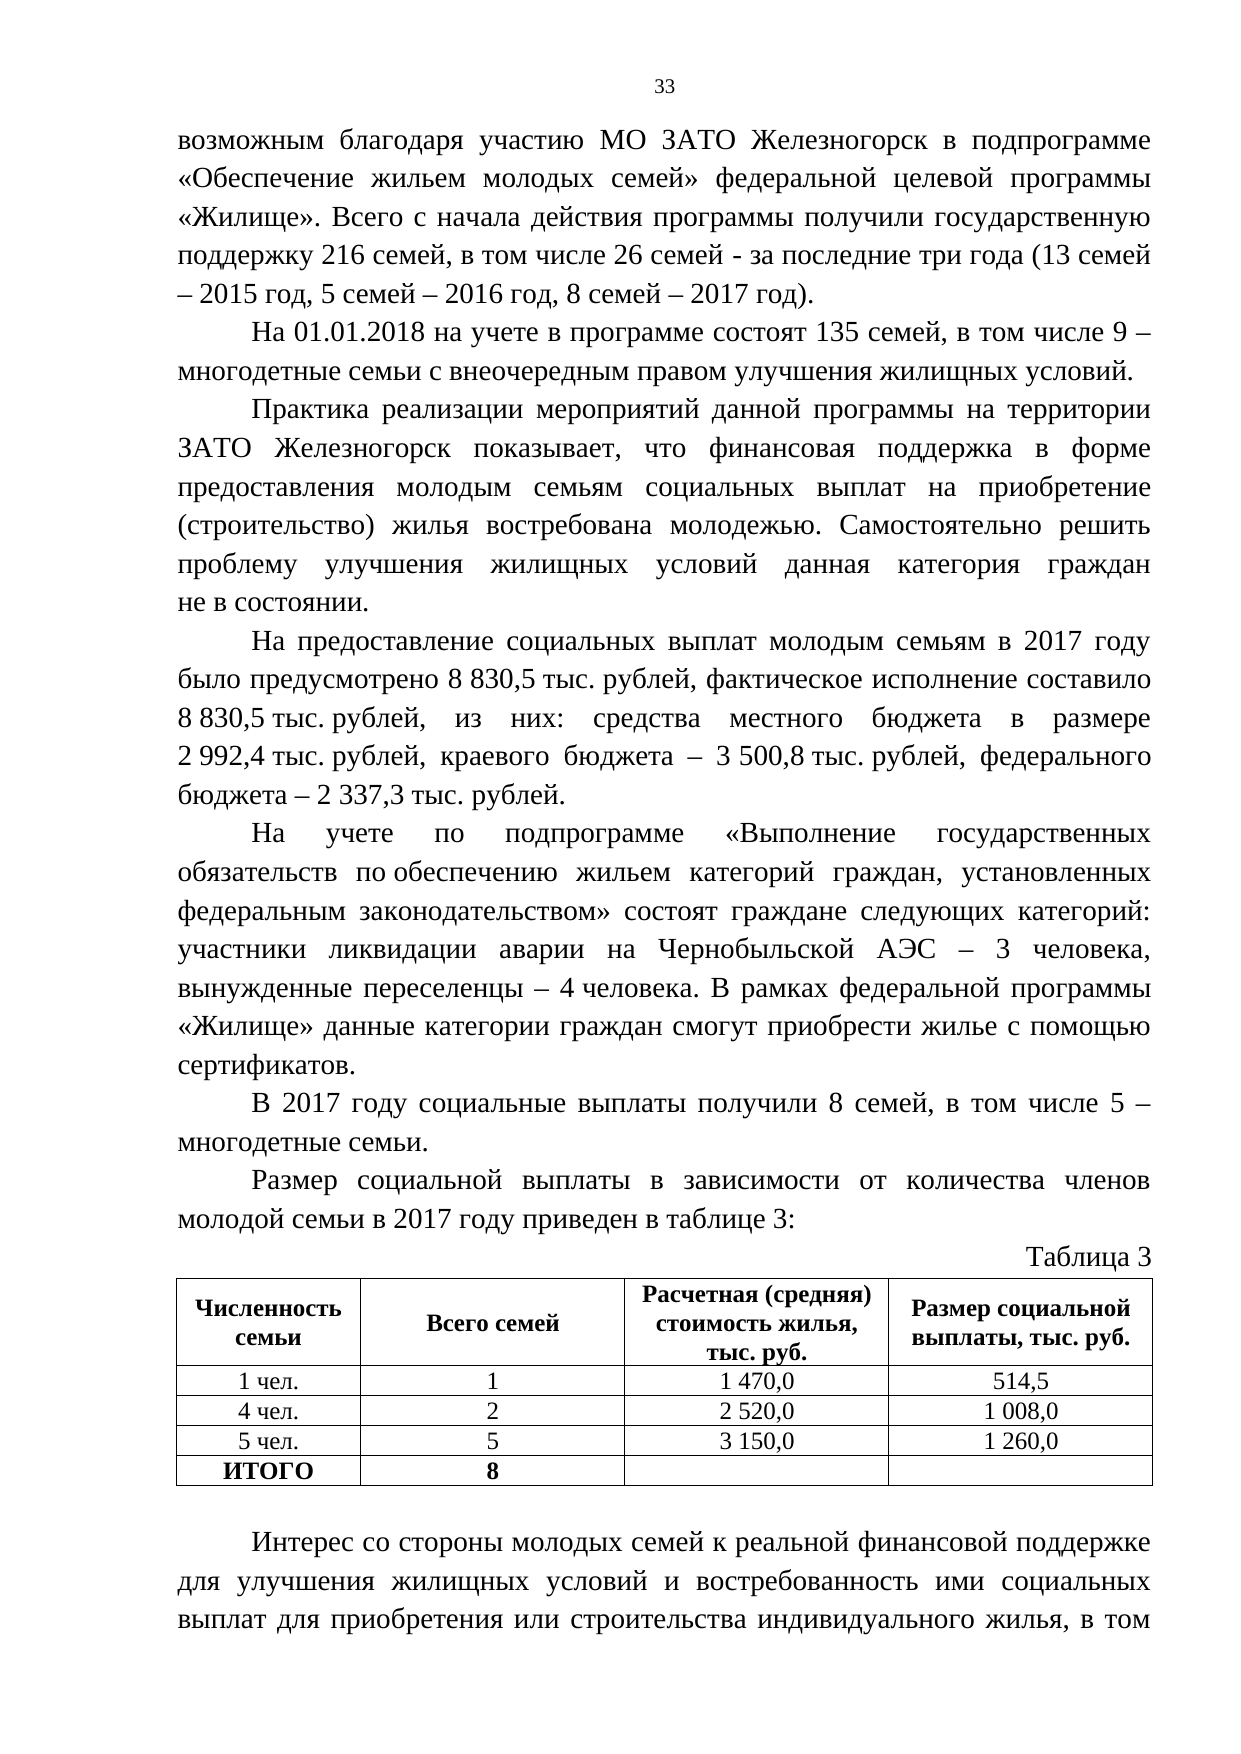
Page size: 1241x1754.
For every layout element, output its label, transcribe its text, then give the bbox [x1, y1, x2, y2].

table_cell 4 чел. [177, 1396, 360, 1425]
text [177, 1524, 1152, 1635]
table_cell 1 008,0 [889, 1396, 1152, 1425]
table_header Численность семьи [177, 1279, 360, 1365]
text Практика реализации мероприятий данной программы на территории ЗАТО Железногорск показывает, что финансовая поддержка в форме предоставления молодым семьям социальных выплат на приобретение (строительство) жилья востребована молодежью. Самостоятельно решить проблему улучшения жилищных условий данная категория граждан не в состоянии. [177, 392, 1152, 618]
table_cell ИТОГО [177, 1456, 360, 1484]
table_cell 2 520,0 [625, 1396, 888, 1425]
text На предоставление социальных выплат молодым семьям в 2017 году было предусмотрено 8 830,5 тыс. рублей, фактическое исполнение составило 8 830,5 тыс. рублей, из них: средства местного бюджета в размере 2 992,4 тыс. рублей, краевого бюджета – 3 500,8 тыс. рублей, федерального бюджета – 2 337,3 тыс. рублей. [177, 623, 1152, 811]
table_cell 3 150,0 [625, 1426, 888, 1455]
table_cell 1 260,0 [889, 1426, 1152, 1455]
text В 2017 году социальные выплаты получили 8 семей, в том числе 5 – многодетные семьи. [177, 1085, 1152, 1157]
table_cell 1 [361, 1366, 624, 1395]
table_cell 5 [361, 1426, 624, 1455]
text На 01.01.2018 на учете в программе состоят 135 семей, в том числе 9 – многодетные семьи с внеочередным правом улучшения жилищных условий. [177, 314, 1152, 387]
table_cell 2 [361, 1396, 624, 1425]
table_header Размер социальной выплаты, тыс. руб. [889, 1279, 1152, 1365]
table_cell 514,5 [889, 1366, 1152, 1395]
table_cell 1 470,0 [625, 1366, 888, 1395]
text Таблица 3 [177, 1239, 1152, 1273]
table_cell 8 [361, 1456, 624, 1484]
table_header Расчетная (средняя) стоимость жилья, тыс. руб. [625, 1279, 888, 1365]
text На учете по подпрограмме «Выполнение государственных обязательств по обеспечению жильем категорий граждан, установленных федеральным законодательством» состоят граждане следующих категорий: участники ликвидации аварии на Чернобыльской АЭС – 3 человека, вынужденные переселенцы – 4 человека. В рамках федеральной программы «Жилище» данные категории граждан смогут приобрести жилье с помощью сертификатов. [177, 816, 1152, 1080]
table_cell [889, 1456, 1152, 1484]
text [177, 122, 1152, 309]
text Размер социальной выплаты в зависимости от количества членов молодой семьи в 2017 году приведен в таблице 3: [177, 1162, 1152, 1234]
table_cell 1 чел. [177, 1366, 360, 1395]
table_header Всего семей [361, 1279, 624, 1365]
table_cell 5 чел. [177, 1426, 360, 1455]
table_cell [625, 1456, 888, 1484]
